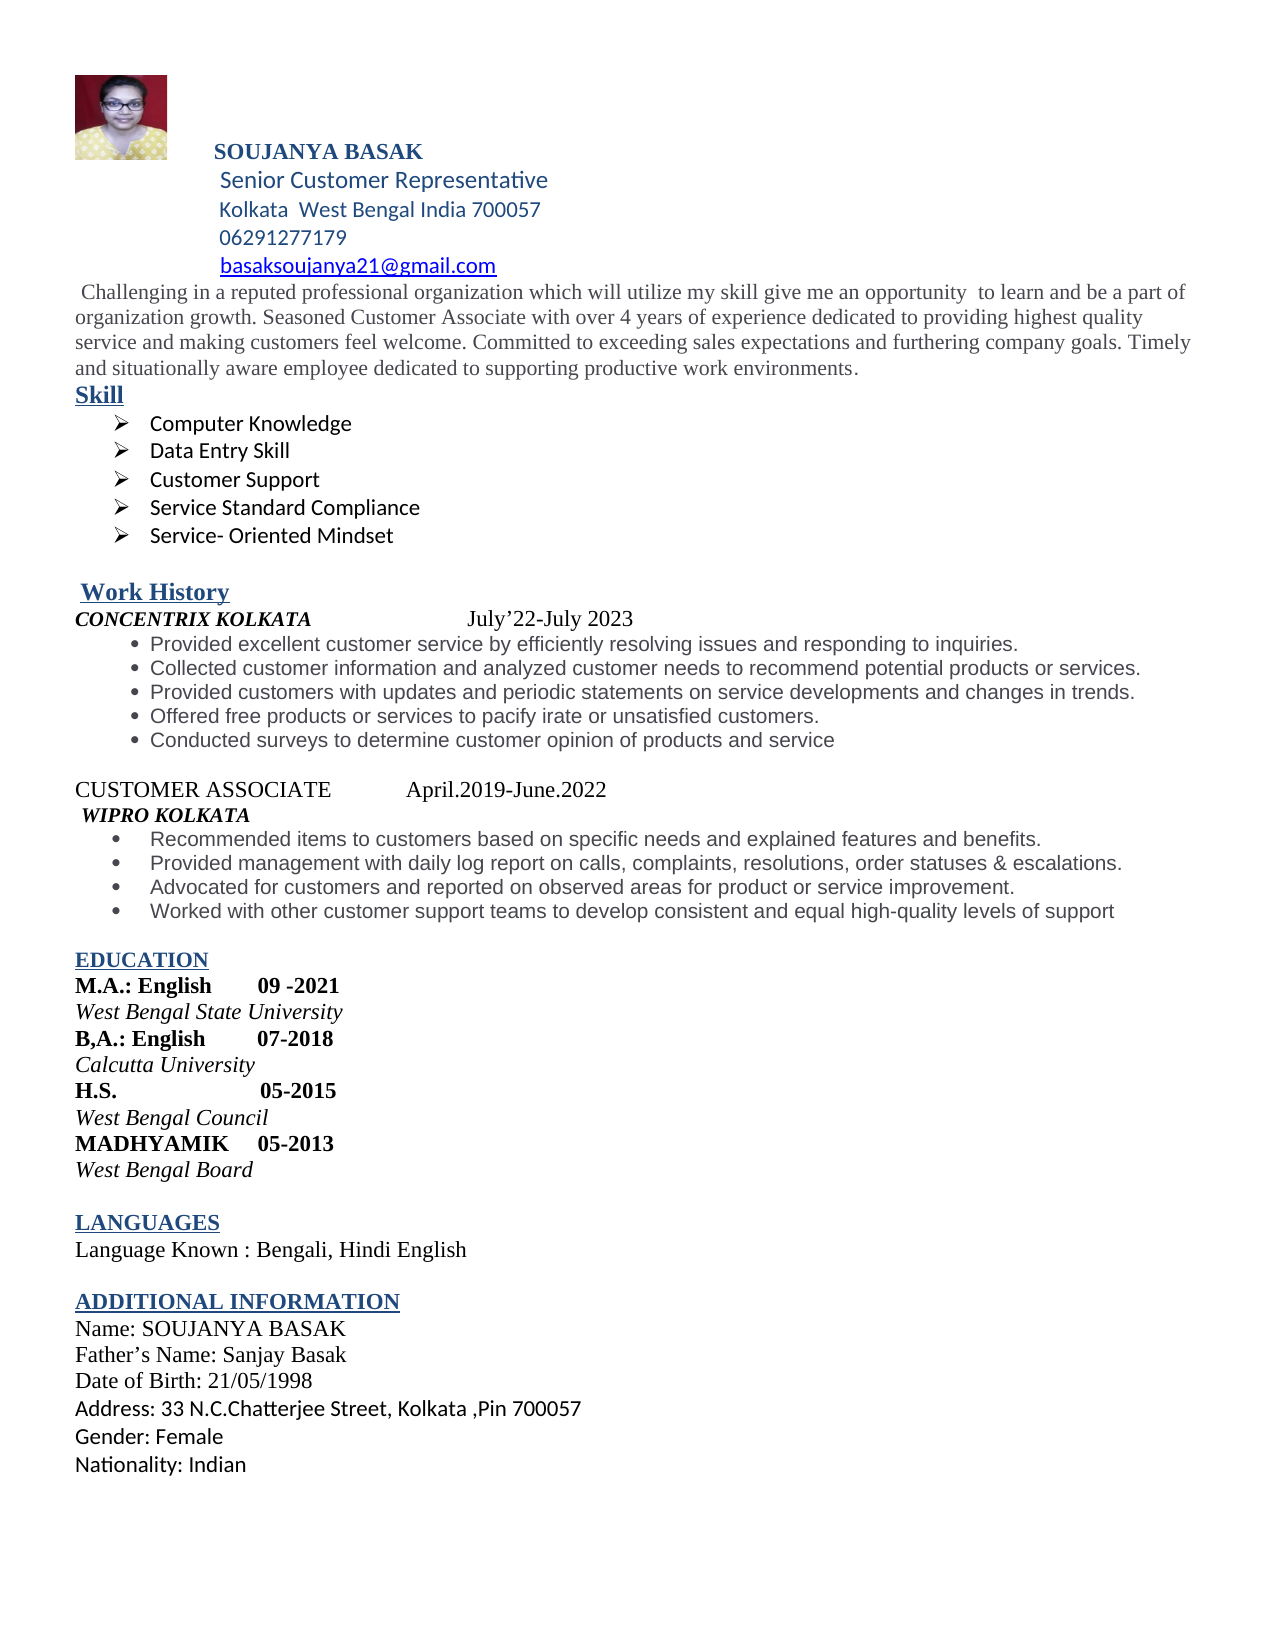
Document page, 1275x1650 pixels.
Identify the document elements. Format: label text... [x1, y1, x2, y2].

list Customer Support [112, 465, 1200, 493]
text EDUCATION [75, 947, 1200, 972]
picture [75, 75, 168, 160]
text Address: 33 N.C.Chatterjee Street, Kolkata ,Pin 700057 [75, 1394, 1200, 1422]
list Provided customers with updates and periodic statements on service developments and changes in trends. [131, 680, 1200, 704]
text SOUJANYA BASAK [75, 75, 1200, 164]
text Language Known : Bengali, Hindi English [75, 1236, 1200, 1262]
text West Bengal Council [75, 1104, 1200, 1130]
text West Bengal State University [75, 998, 1200, 1025]
text CUSTOMER ASSOCIATE April.2019-June.2022 [75, 776, 1200, 803]
list Service Standard Compliance [112, 493, 1200, 521]
list Recommended items to customers based on specific needs and explained features and benefits. [112, 827, 1200, 851]
text basaksoujanya21@gmail.com [75, 251, 1200, 279]
text Work History [75, 577, 1200, 606]
list Data Entry Skill [112, 437, 1200, 465]
list Provided management with daily log report on calls, complaints, resolutions, order statuses & escalations. [112, 851, 1200, 875]
text Challenging in a reputed professional organization which will utilize my skill give me an opportunity to learn and be a part of organization growth. Seasoned Customer Associate with over 4 years of experience dedicated to providing highest quality service and making customers feel welcome. Committed to exceeding sales expectations and furthering company goals. Timely and situationally aware employee dedicated to supporting productive work environments. [75, 279, 1200, 380]
text Nationality: Indian [75, 1450, 1200, 1478]
text CONCENTRIX KOLKATA July’22-July 2023 [75, 606, 1200, 632]
text H.S. 05-2015 [75, 1077, 1200, 1104]
text Father’s Name: Sanjay Basak [75, 1341, 1200, 1367]
text ADDITIONAL INFORMATION [75, 1288, 1200, 1315]
list Offered free products or services to pacify irate or unsatisfied customers. [131, 704, 1200, 728]
text Date of Birth: 21/05/1998 [75, 1367, 1200, 1394]
text M.A.: English 09 -2021 [75, 972, 1200, 998]
text Kolkata West Bengal India 700057 [75, 195, 1200, 223]
list Collected customer information and analyzed customer needs to recommend potential products or services. [131, 656, 1200, 680]
list Advocated for customers and reported on observed areas for product or service improvement. [112, 875, 1200, 899]
text WIPRO KOLKATA [75, 803, 1200, 827]
text West Bengal Board [75, 1157, 1200, 1183]
text LANGUAGES [75, 1209, 1200, 1236]
text MADHYAMIK 05-2013 [75, 1130, 1200, 1157]
list Worked with other customer support teams to develop consistent and equal high-quality levels of support [112, 899, 1200, 923]
list Conducted surveys to determine customer opinion of products and service [131, 728, 1200, 752]
text Skill [75, 380, 1200, 409]
text Gender: Female [75, 1422, 1200, 1450]
text 06291277179 [75, 223, 1200, 251]
list Service- Oriented Mindset [112, 521, 1200, 549]
text Name: SOUJANYA BASAK [75, 1315, 1200, 1341]
text Calcutta University [75, 1051, 1200, 1077]
list Computer Knowledge [112, 409, 1200, 437]
text Senior Customer Representative [75, 164, 1200, 195]
text B,A.: English 07-2018 [75, 1025, 1200, 1051]
list Provided excellent customer service by efficiently resolving issues and responding to inquiries. [131, 632, 1200, 656]
